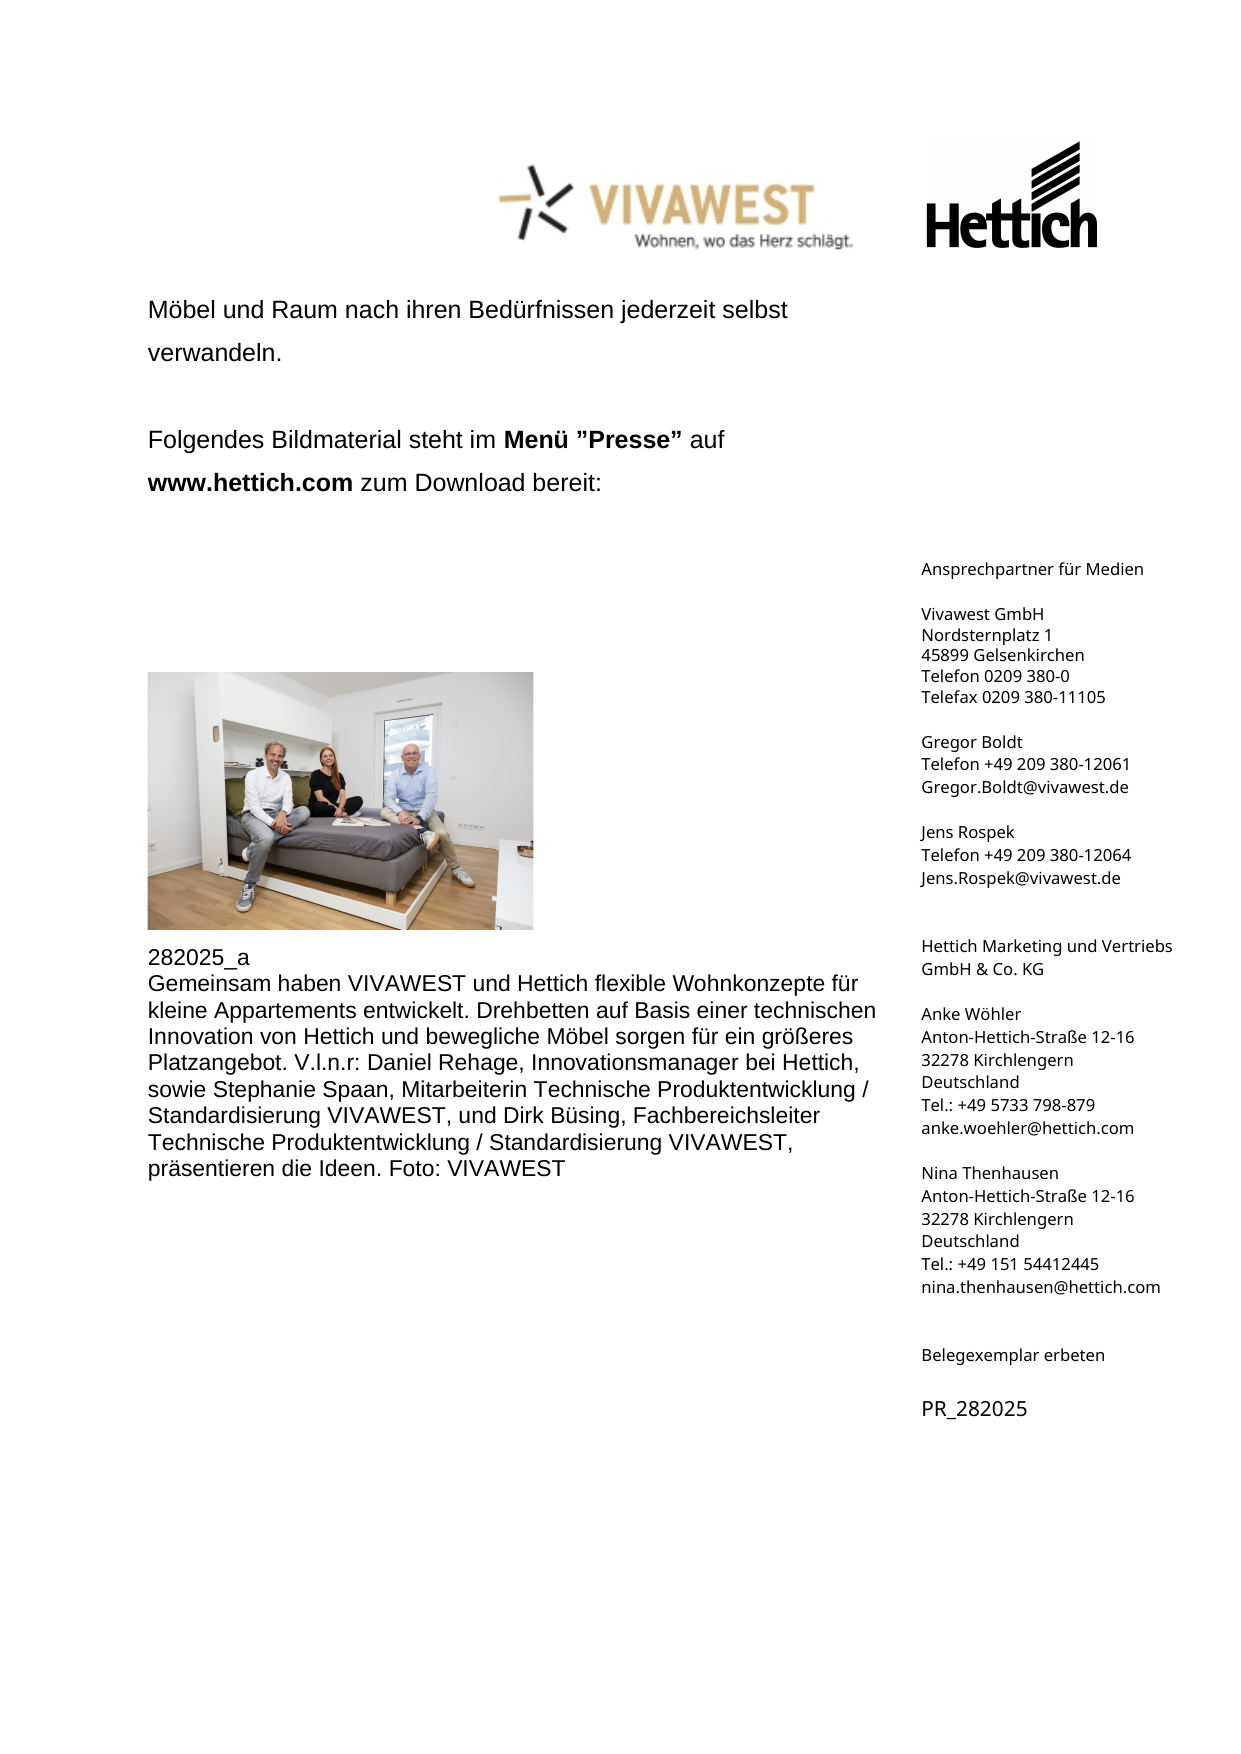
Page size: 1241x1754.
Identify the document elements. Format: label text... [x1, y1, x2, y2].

picture [147, 672, 534, 930]
text Folgendes Bildmaterial steht im Menü ”Presse” auf www.hettich.com zum Download bereit: [148, 425, 886, 497]
picture [492, 147, 891, 269]
text 282025_a [148, 944, 886, 970]
text Gemeinsam haben VIVAWEST und Hettich flexible Wohnkonzepte für kleine Appartements entwickelt. Drehbetten auf Basis einer technischen Innovation von Hettich und bewegliche Möbel sorgen für ein größeres Platzangebot. V.l.n.r: Daniel Rehage, Innovationsmanager bei Hettich, sowie Stephanie Spaan, Mitarbeiterin Technische Produktentwicklung / Standardisierung VIVAWEST, und Dirk Büsing, Fachbereichsleiter Technische Produktentwicklung / Standardisierung VIVAWEST, präsentieren die Ideen. Foto: VIVAWEST [148, 970, 886, 1181]
picture [926, 141, 1097, 248]
